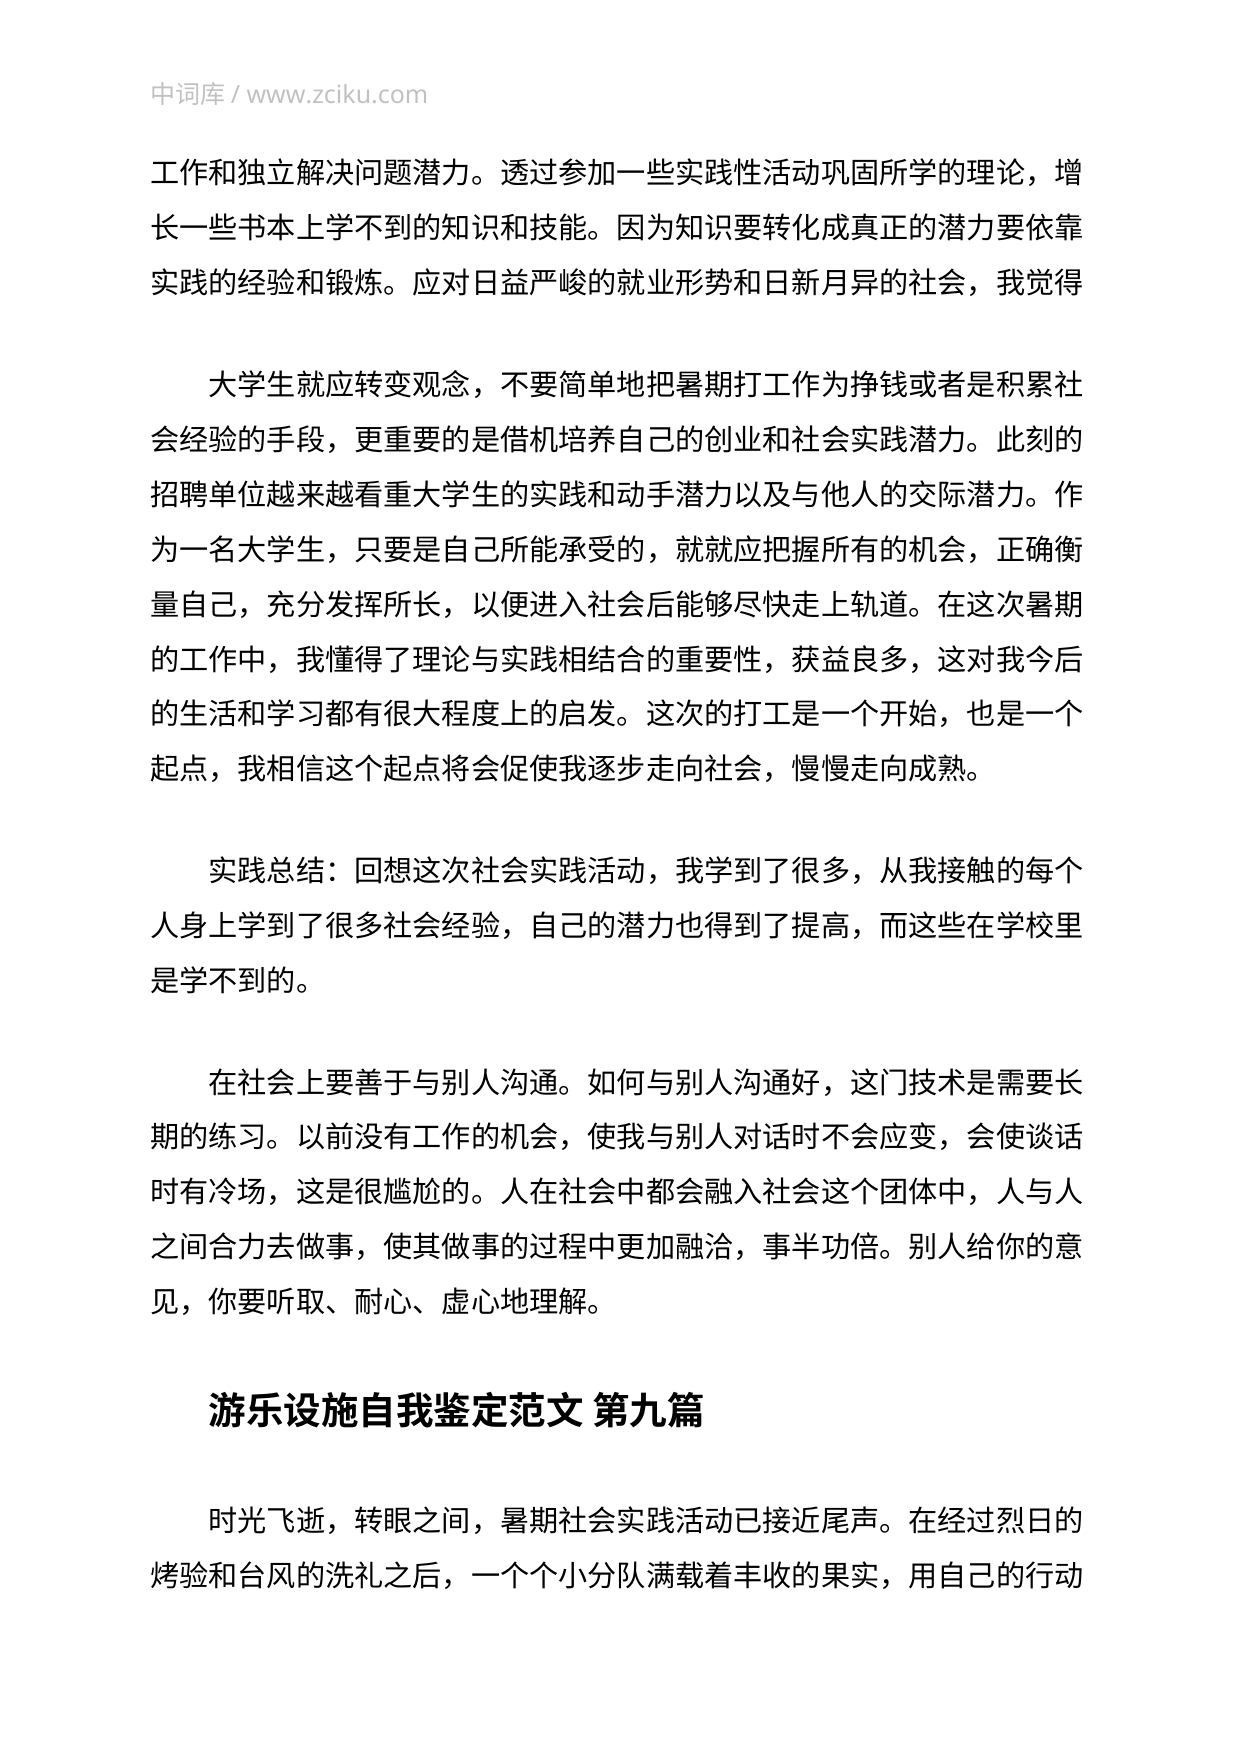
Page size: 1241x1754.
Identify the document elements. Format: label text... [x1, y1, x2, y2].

text 大学生就应转变观念，不要简单地把暑期打工作为挣钱或者是积累社会经验的手段，更重要的是借机培养自己的创业和社会实践潜力。此刻的招聘单位越来越看重大学生的实践和动手潜力以及与他人的交际潜力。作为一名大学生，只要是自己所能承受的，就就应把握所有的机会，正确衡量自己，充分发挥所长，以便进入社会后能够尽快走上轨道。在这次暑期的工作中，我懂得了理论与实践相结合的重要性，获益良多，这对我今后的生活和学习都有很大程度上的启发。这次的打工是一个开始，也是一个起点，我相信这个起点将会促使我逐步走向社会，慢慢走向成熟。 [150, 362, 1090, 788]
text 实践总结：回想这次社会实践活动，我学到了很多，从我接触的每个人身上学到了很多社会经验，自己的潜力也得到了提高，而这些在学校里是学不到的。 [150, 848, 1090, 1000]
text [150, 150, 1090, 302]
text 游乐设施自我鉴定范文 第九篇 [150, 1381, 1090, 1435]
text 在社会上要善于与别人沟通。如何与别人沟通好，这门技术是需要长期的练习。以前没有工作的机会，使我与别人对话时不会应变，会使谈话时有冷场，这是很尴尬的。人在社会中都会融入社会这个团体中，人与人之间合力去做事，使其做事的过程中更加融洽，事半功倍。别人给你的意见，你要听取、耐心、虚心地理解。 [150, 1059, 1090, 1321]
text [150, 1498, 1090, 1595]
